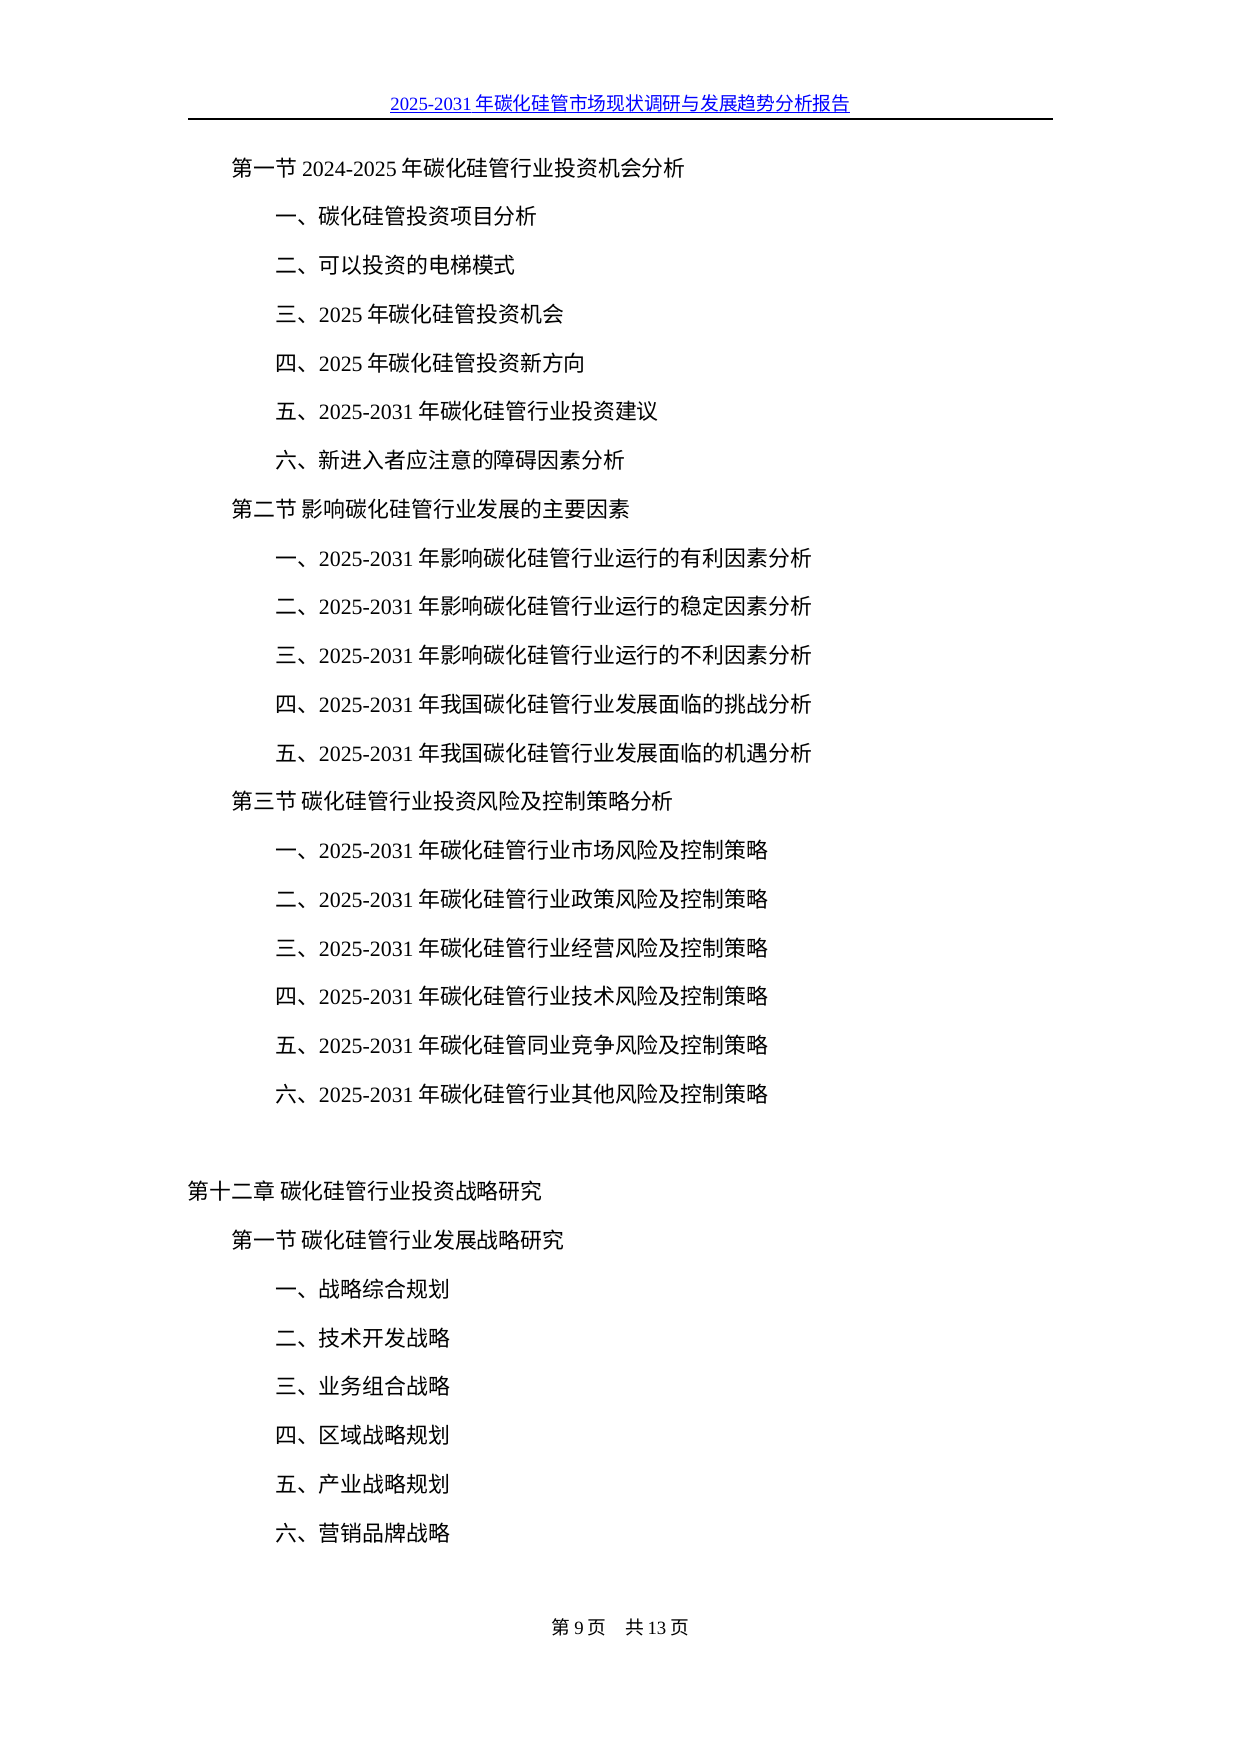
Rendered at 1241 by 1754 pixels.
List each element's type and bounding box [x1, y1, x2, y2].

text [187, 150, 1053, 1548]
